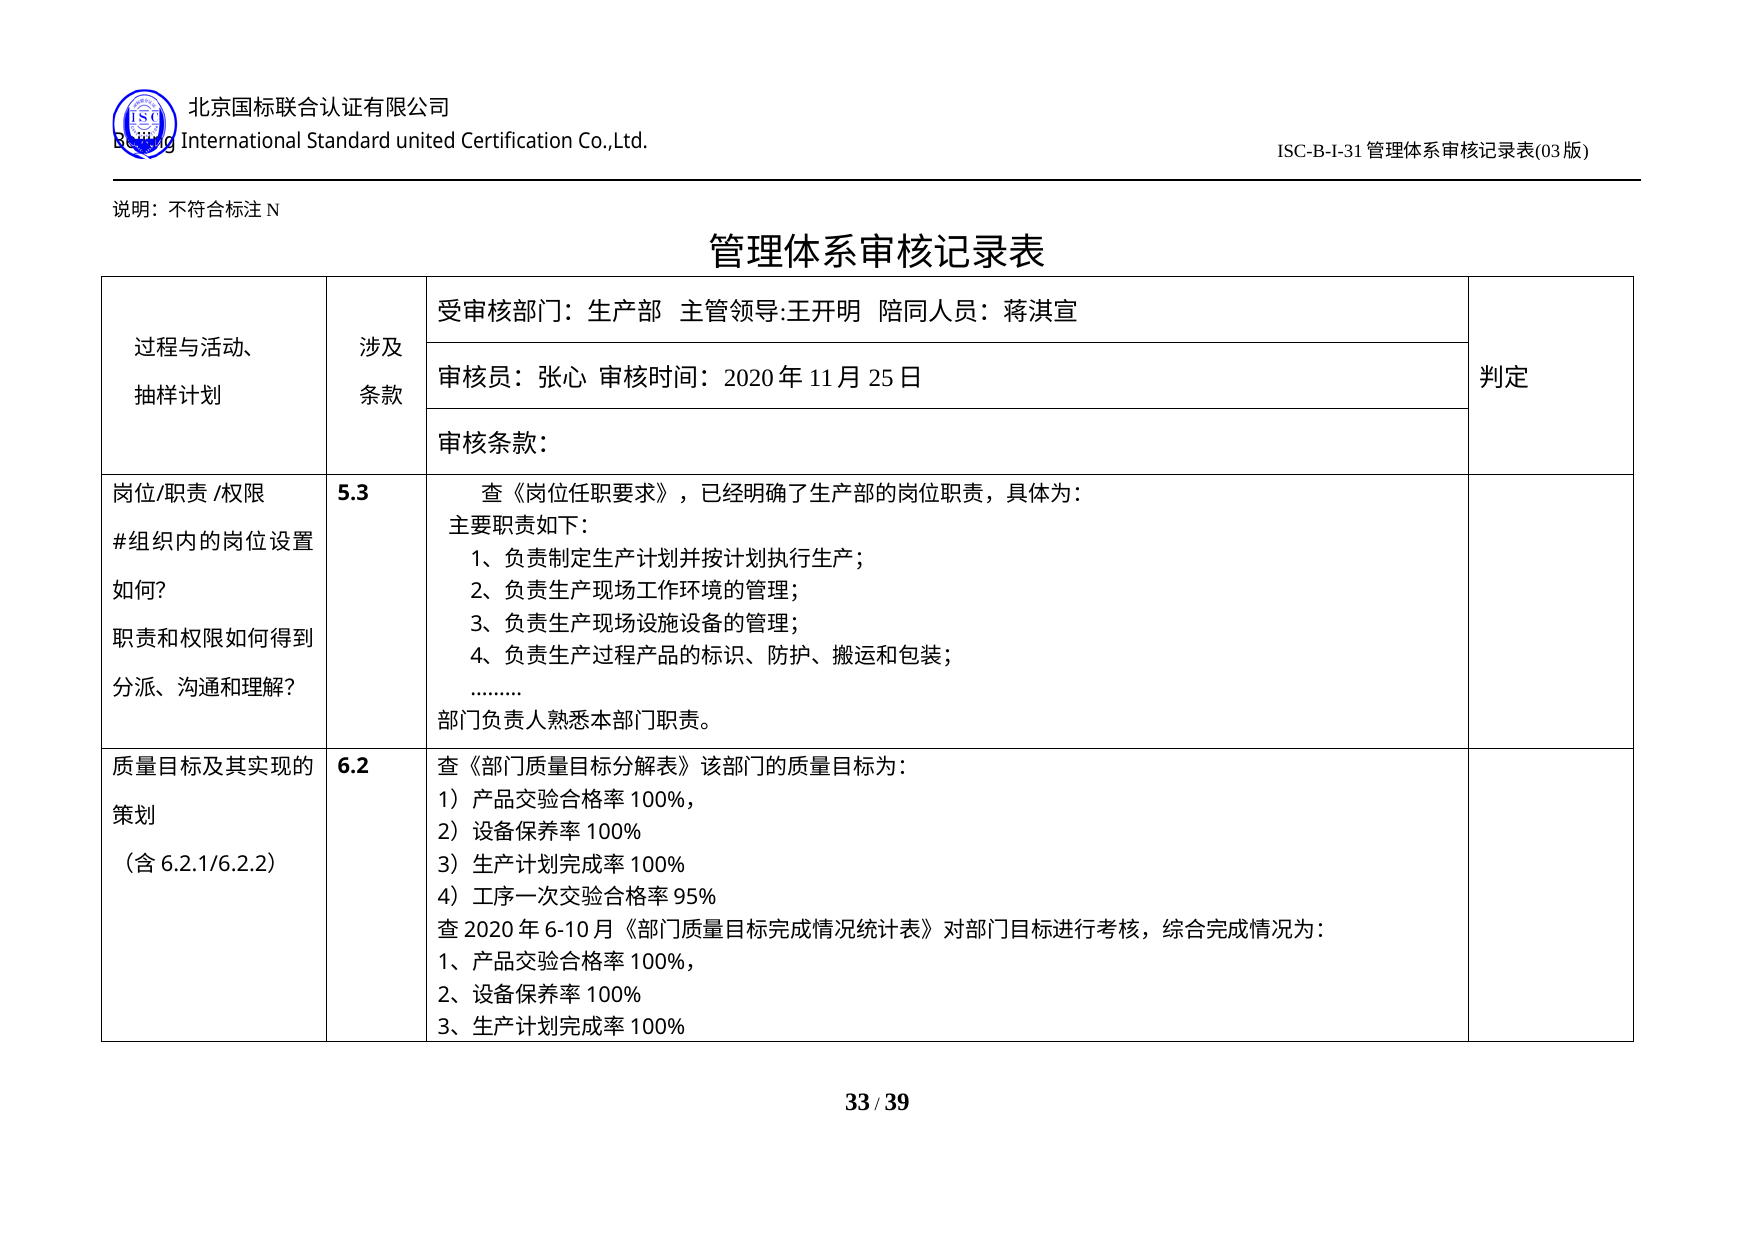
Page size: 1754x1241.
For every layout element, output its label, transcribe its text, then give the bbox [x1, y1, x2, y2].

table_header 过程与活动、 抽样计划 [102, 277, 326, 474]
table_cell 6.2 [327, 749, 426, 1041]
table_cell 审核条款： [427, 409, 1468, 474]
table_cell 5.3 [327, 475, 426, 748]
table_cell 岗位/职责 /权限 #组织内的岗位设置如何？ 职责和权限如何得到分派、沟通和理解？ [102, 475, 326, 748]
table_header 涉及 条款 [327, 277, 426, 474]
table_header 受审核部门：生产部 主管领导:王开明 陪同人员：蒋淇宣 [427, 277, 1468, 342]
table_cell 审核员：张心 审核时间：2020年11月 25日 [427, 343, 1468, 408]
picture [112, 89, 180, 158]
text 管理体系审核记录表 [112, 222, 1641, 276]
table_cell [1469, 475, 1633, 748]
table_cell 查《岗位任职要求》，已经明确了生产部的岗位职责，具体为： 主要职责如下： 1、负责制定生产计划并按计划执行生产； 2、负责生产现场工作环境的管理； 3、负责生产现场设施设备的管理； 4、负责生产过程产品的标识、防护、搬运和包装； ……… 部门负责人熟悉本部门职责。 [427, 475, 1468, 748]
table_cell 质量目标及其实现的策划 （含6.2.1/6.2.2） [102, 749, 326, 1041]
table_cell [1469, 749, 1633, 1041]
text 说明：不符合标注N [112, 195, 1641, 222]
table_header 判定 [1469, 277, 1633, 474]
